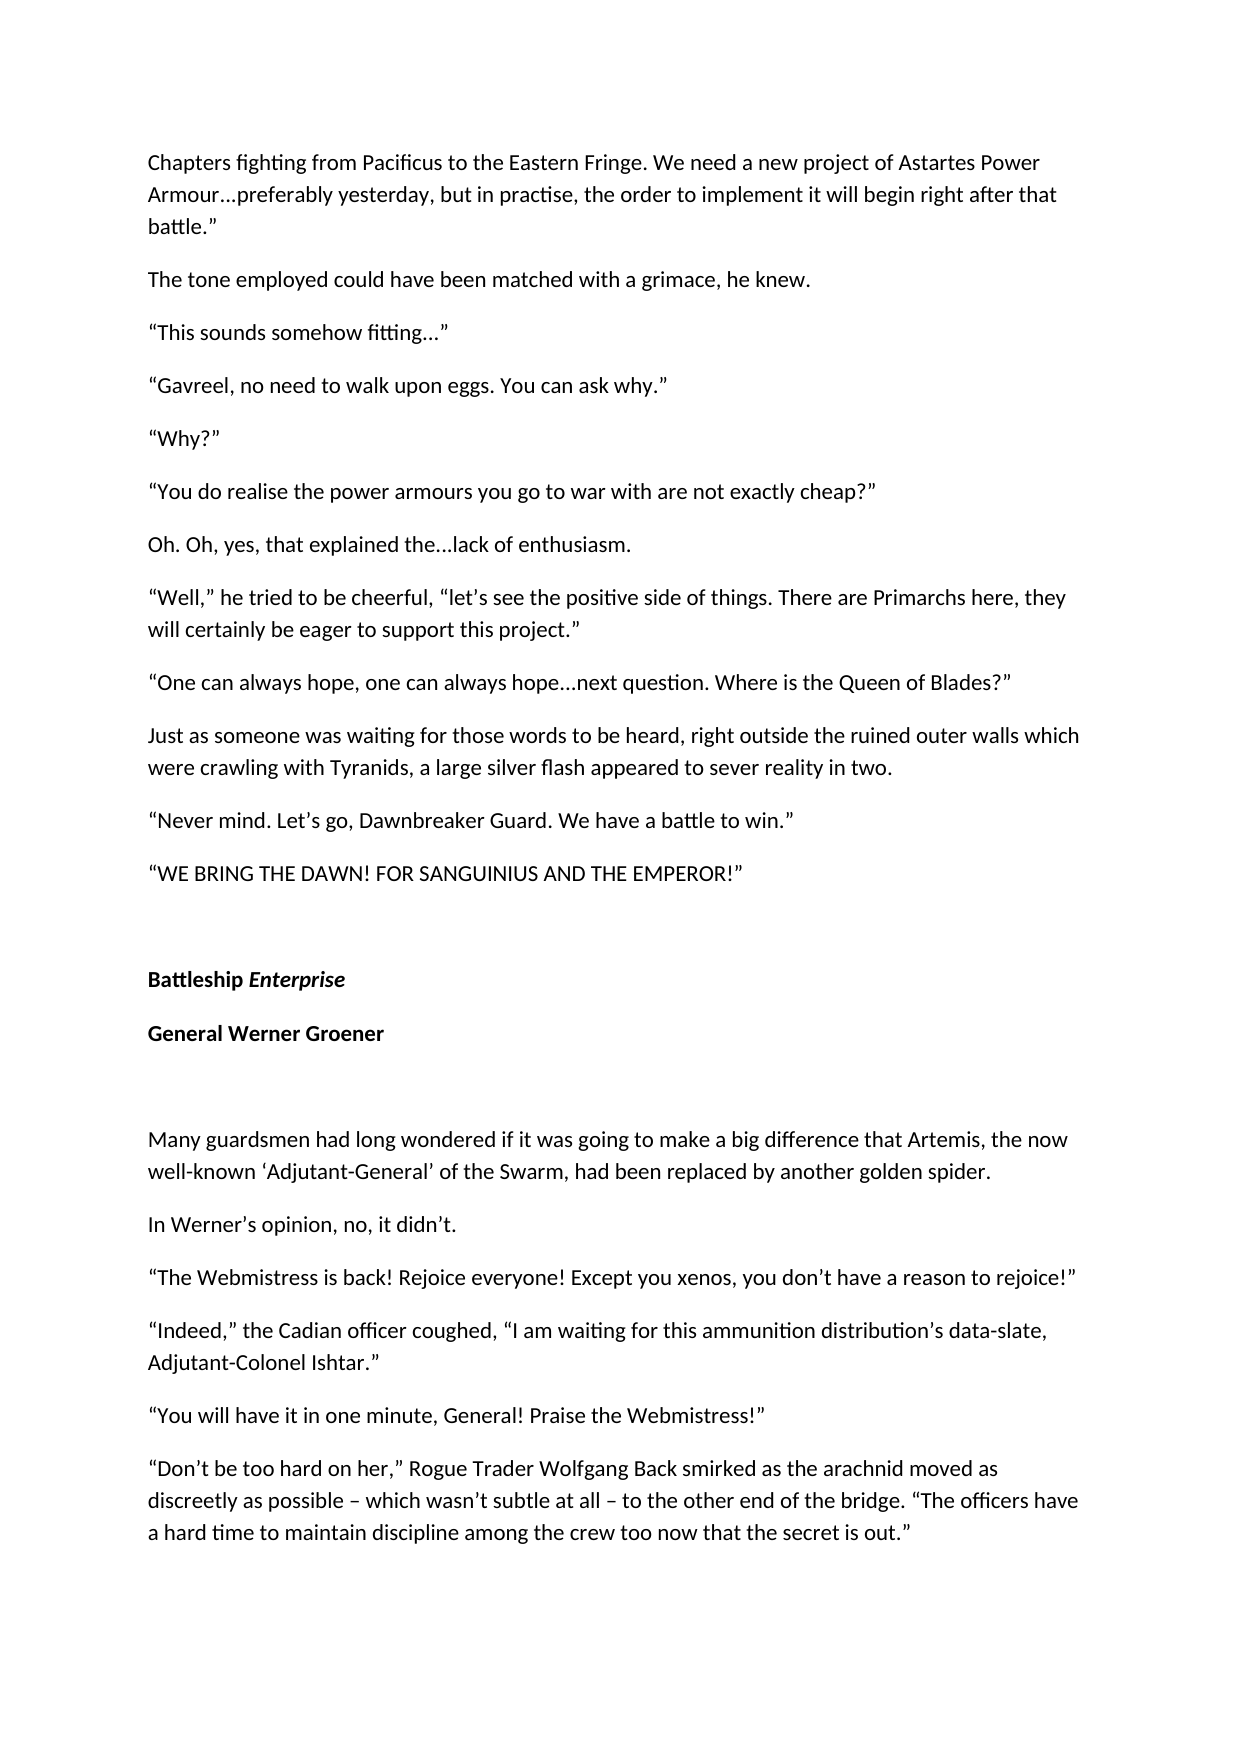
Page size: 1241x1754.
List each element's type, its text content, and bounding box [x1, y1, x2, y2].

text “Don’t be too hard on her,” Rogue Trader Wolfgang Back smirked as the arachnid moved as discreetly as possible – which wasn’t subtle at all – to the other end of the bridge. “The officers have a hard time to maintain discipline among the crew too now that the secret is out.” [148, 1454, 1093, 1547]
text “You will have it in one minute, General! Praise the Webmistress!” [148, 1401, 1093, 1429]
text “This sounds somehow fitting...” [148, 318, 1093, 346]
text “The Webmistress is back! Rejoice everyone! Except you xenos, you don’t have a reason to rejoice!” [148, 1263, 1093, 1291]
text General Werner Groener [148, 1019, 1093, 1047]
text Oh. Oh, yes, that explained the...lack of enthusiasm. [148, 530, 1093, 558]
text Battleship Enterprise [148, 966, 1093, 994]
text “Why?” [148, 424, 1093, 452]
text “Never mind. Let’s go, Dawnbreaker Guard. We have a battle to win.” [148, 807, 1093, 834]
text Just as someone was waiting for those words to be heard, right outside the ruined outer walls which were crawling with Tyranids, a large silver flash appeared to sever reality in two. [148, 721, 1093, 782]
text “Gavreel, no need to walk upon eggs. You can ask why.” [148, 371, 1093, 399]
text Many guardsmen had long wondered if it was going to make a big difference that Artemis, the now well-known ‘Adjutant-General’ of the Swarm, had been replaced by another golden spider. [148, 1125, 1093, 1185]
text “Well,” he tried to be cheerful, “let’s see the positive side of things. There are Primarchs here, they will certainly be eager to support this project.” [148, 583, 1093, 643]
text In Werner’s opinion, no, it didn’t. [148, 1210, 1093, 1238]
text “One can always hope, one can always hope...next question. Where is the Queen of Blades?” [148, 668, 1093, 696]
text “Indeed,” the Cadian officer coughed, “I am waiting for this ammunition distribution’s data-slate, Adjutant-Colonel Ishtar.” [148, 1316, 1093, 1376]
text The tone employed could have been matched with a grimace, he knew. [148, 265, 1093, 293]
text “WE BRING THE DAWN! FOR SANGUINIUS AND THE EMPEROR!” [148, 859, 1093, 888]
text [148, 148, 1093, 240]
text “You do realise the power armours you go to war with are not exactly cheap?” [148, 477, 1093, 505]
